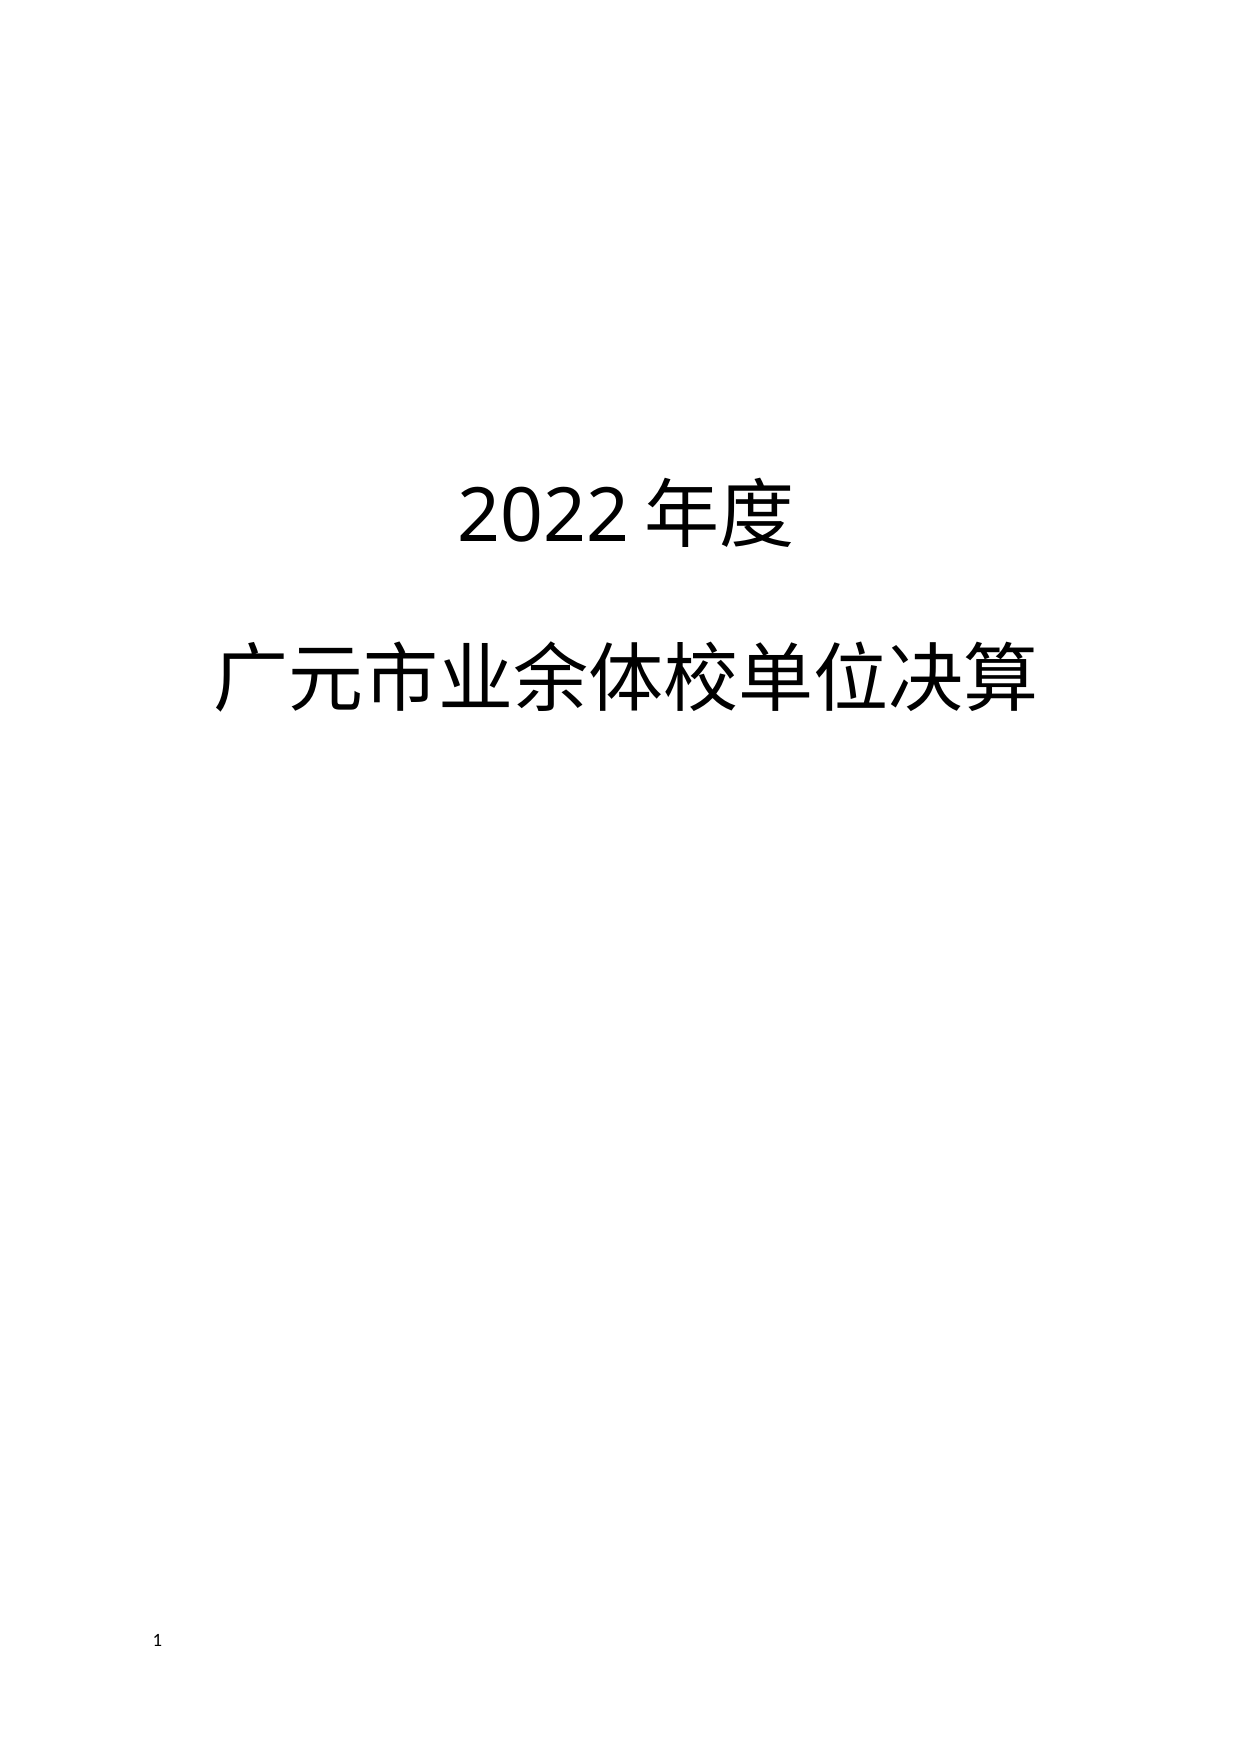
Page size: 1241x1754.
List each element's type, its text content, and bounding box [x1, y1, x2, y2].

text 2022年度 [152, 454, 1100, 563]
text 广元市业余体校单位决算 [152, 618, 1100, 727]
